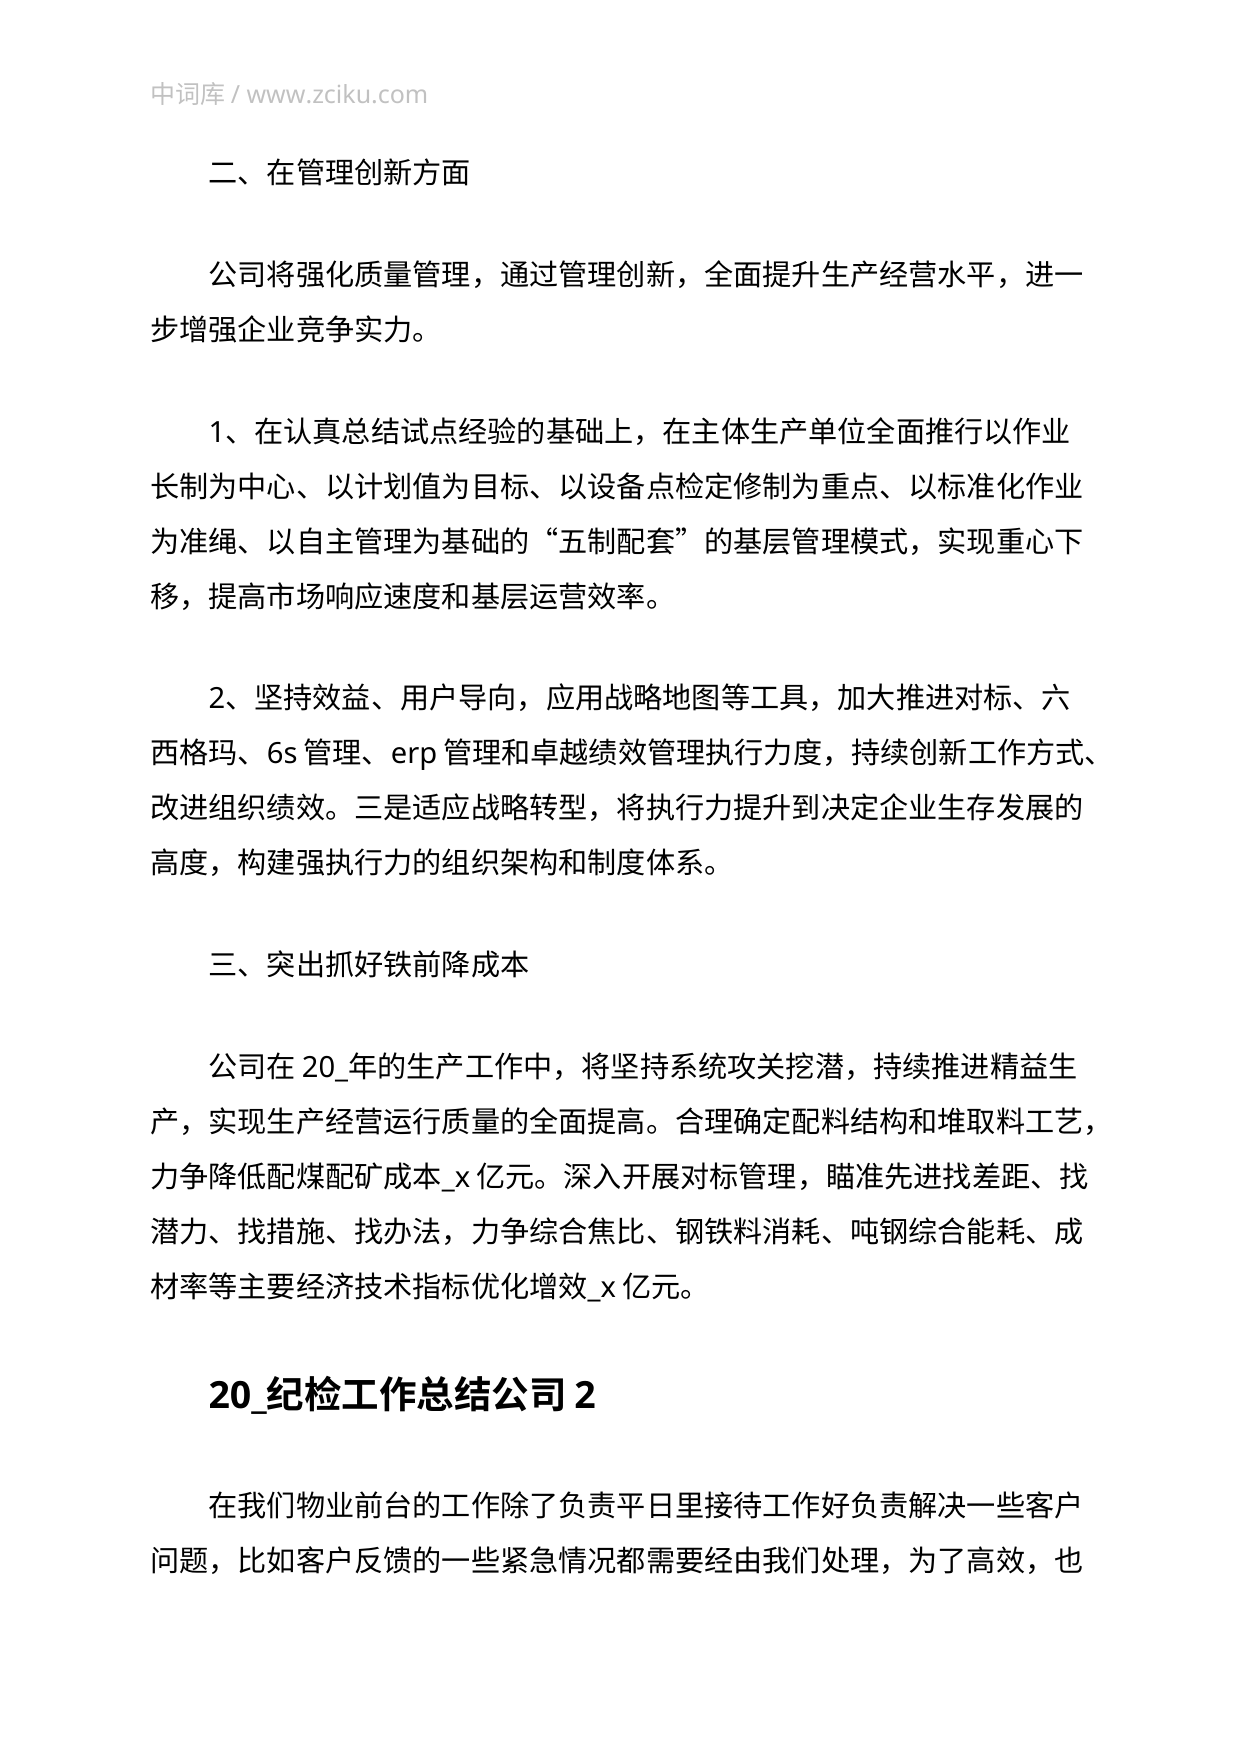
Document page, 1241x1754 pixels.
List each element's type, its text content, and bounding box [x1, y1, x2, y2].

text 三、突出抓好铁前降成本 [150, 942, 1090, 984]
text 二、在管理创新方面 [150, 150, 1090, 192]
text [150, 1483, 1090, 1580]
text 公司将强化质量管理，通过管理创新，全面提升生产经营水平，进一步增强企业竞争实力。 [150, 252, 1090, 349]
text 公司在20_年的生产工作中，将坚持系统攻关挖潜，持续推进精益生产，实现生产经营运行质量的全面提高。合理确定配料结构和堆取料工艺，力争降低配煤配矿成本_x亿元。深入开展对标管理，瞄准先进找差距、找潜力、找措施、找办法，力争综合焦比、钢铁料消耗、吨钢综合能耗、成材率等主要经济技术指标优化增效_x亿元。 [150, 1043, 1090, 1306]
text 1、在认真总结试点经验的基础上，在主体生产单位全面推行以作业长制为中心、以计划值为目标、以设备点检定修制为重点、以标准化作业为准绳、以自主管理为基础的“五制配套”的基层管理模式，实现重心下移，提高市场响应速度和基层运营效率。 [150, 408, 1090, 616]
text 2、坚持效益、用户导向，应用战略地图等工具，加大推进对标、六西格玛、6s管理、erp管理和卓越绩效管理执行力度，持续创新工作方式、改进组织绩效。三是适应战略转型，将执行力提升到决定企业生存发展的高度，构建强执行力的组织架构和制度体系。 [150, 675, 1090, 882]
text 20_纪检工作总结公司2 [150, 1365, 1090, 1420]
